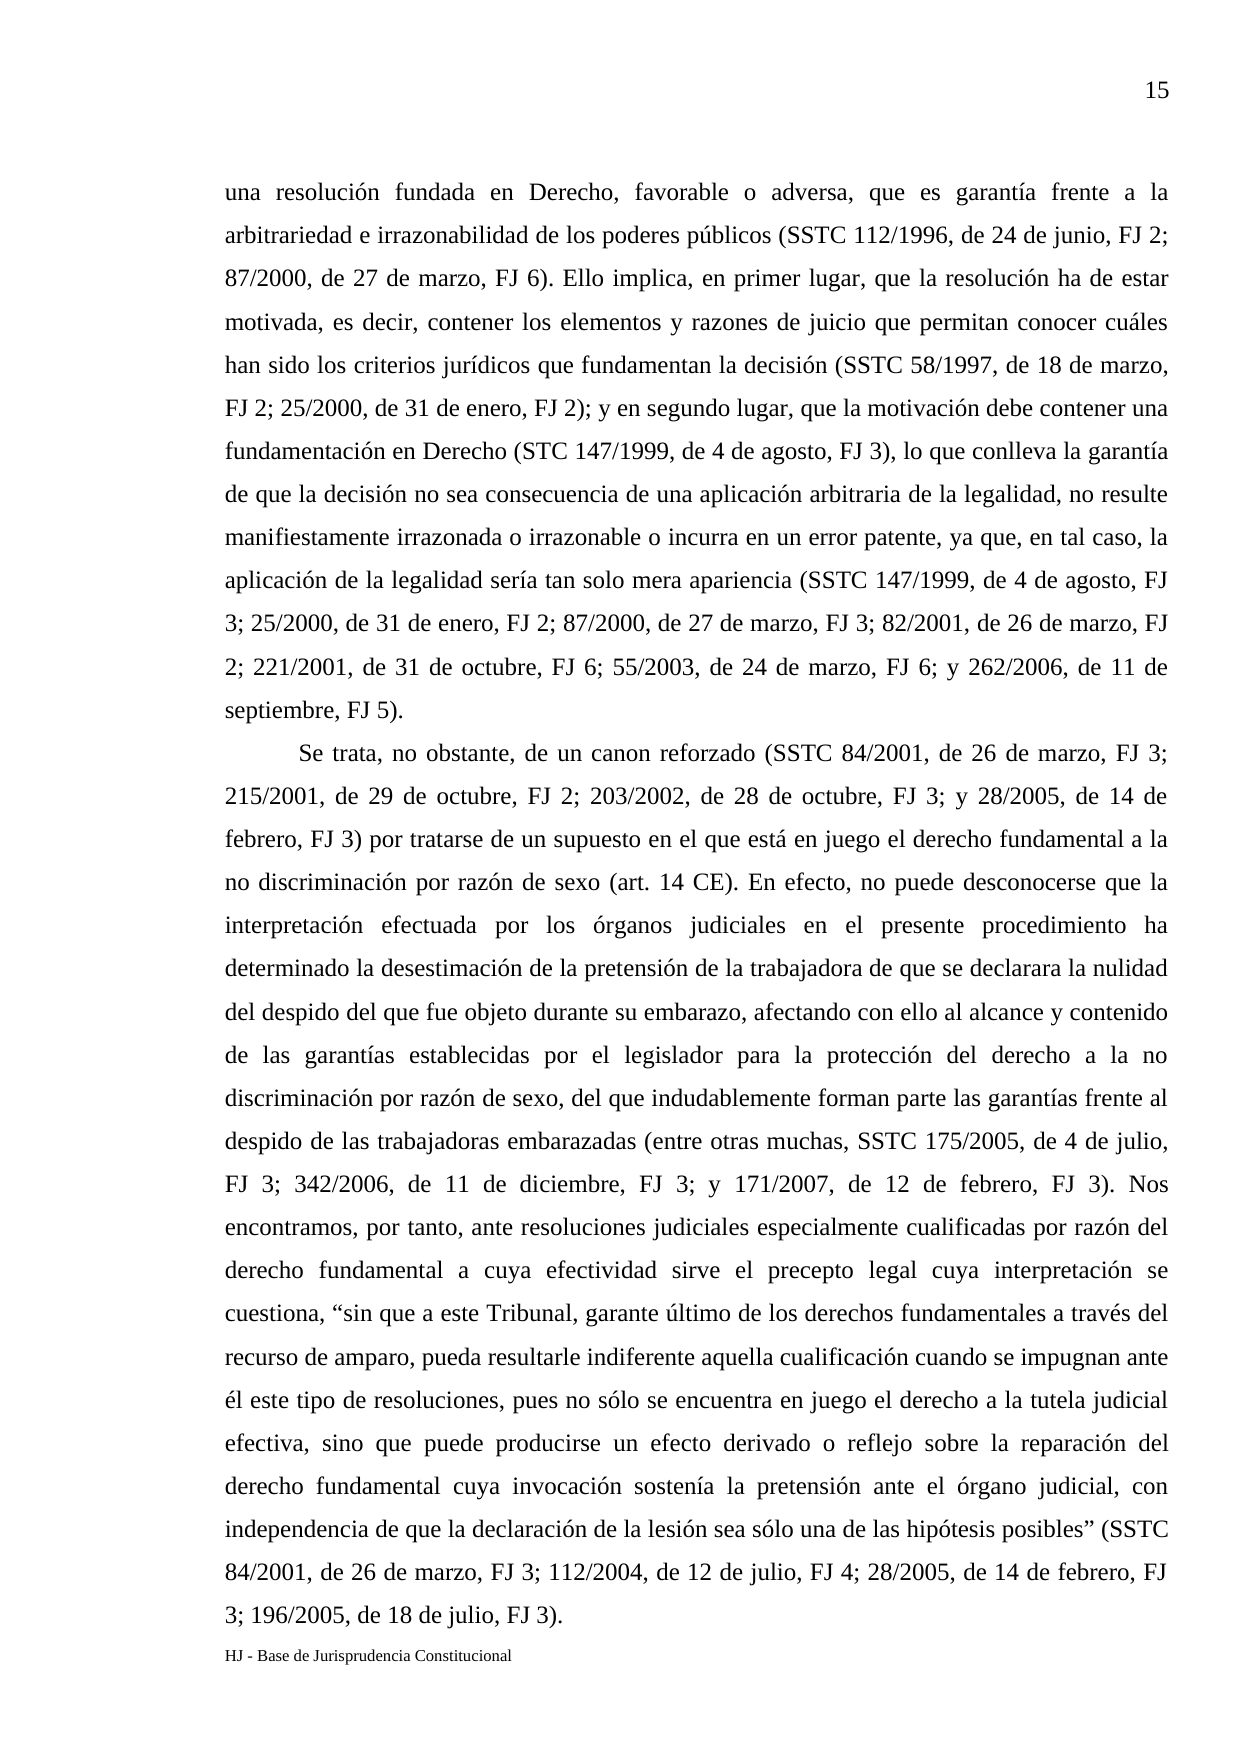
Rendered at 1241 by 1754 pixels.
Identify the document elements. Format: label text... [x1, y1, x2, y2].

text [224, 177, 1169, 723]
text Se trata, no obstante, de un canon reforzado (SSTC 84/2001, de 26 de marzo, FJ 3; 215/2001, de 29 de octubre, FJ 2; 203/2002, de 28 de octubre, FJ 3; y 28/2005, de 14 de febrero, FJ 3) por tratarse de un supuesto en el que está en juego el derecho fundamental a la no discriminación por razón de sexo (art. 14 CE). En efecto, no puede desconocerse que la interpretación efectuada por los órganos judiciales en el presente procedimiento ha determinado la desestimación de la pretensión de la trabajadora de que se declarara la nulidad del despido del que fue objeto durante su embarazo, afectando con ello al alcance y contenido de las garantías establecidas por el legislador para la protección del derecho a la no discriminación por razón de sexo, del que indudablemente forman parte las garantías frente al despido de las trabajadoras embarazadas (entre otras muchas, SSTC 175/2005, de 4 de julio, FJ 3; 342/2006, de 11 de diciembre, FJ 3; y 171/2007, de 12 de febrero, FJ 3). Nos encontramos, por tanto, ante resoluciones judiciales especialmente cualificadas por razón del derecho fundamental a cuya efectividad sirve el precepto legal cuya interpretación se cuestiona, “sin que a este Tribunal, garante último de los derechos fundamentales a través del recurso de amparo, pueda resultarle indiferente aquella cualificación cuando se impugnan ante él este tipo de resoluciones, pues no sólo se encuentra en juego el derecho a la tutela judicial efectiva, sino que puede producirse un efecto derivado o reflejo sobre la reparación del derecho fundamental cuya invocación sostenía la pretensión ante el órgano judicial, con independencia de que la declaración de la lesión sea sólo una de las hipótesis posibles” (SSTC 84/2001, de 26 de marzo, FJ 3; 112/2004, de 12 de julio, FJ 4; 28/2005, de 14 de febrero, FJ 3; 196/2005, de 18 de julio, FJ 3). [224, 738, 1169, 1629]
